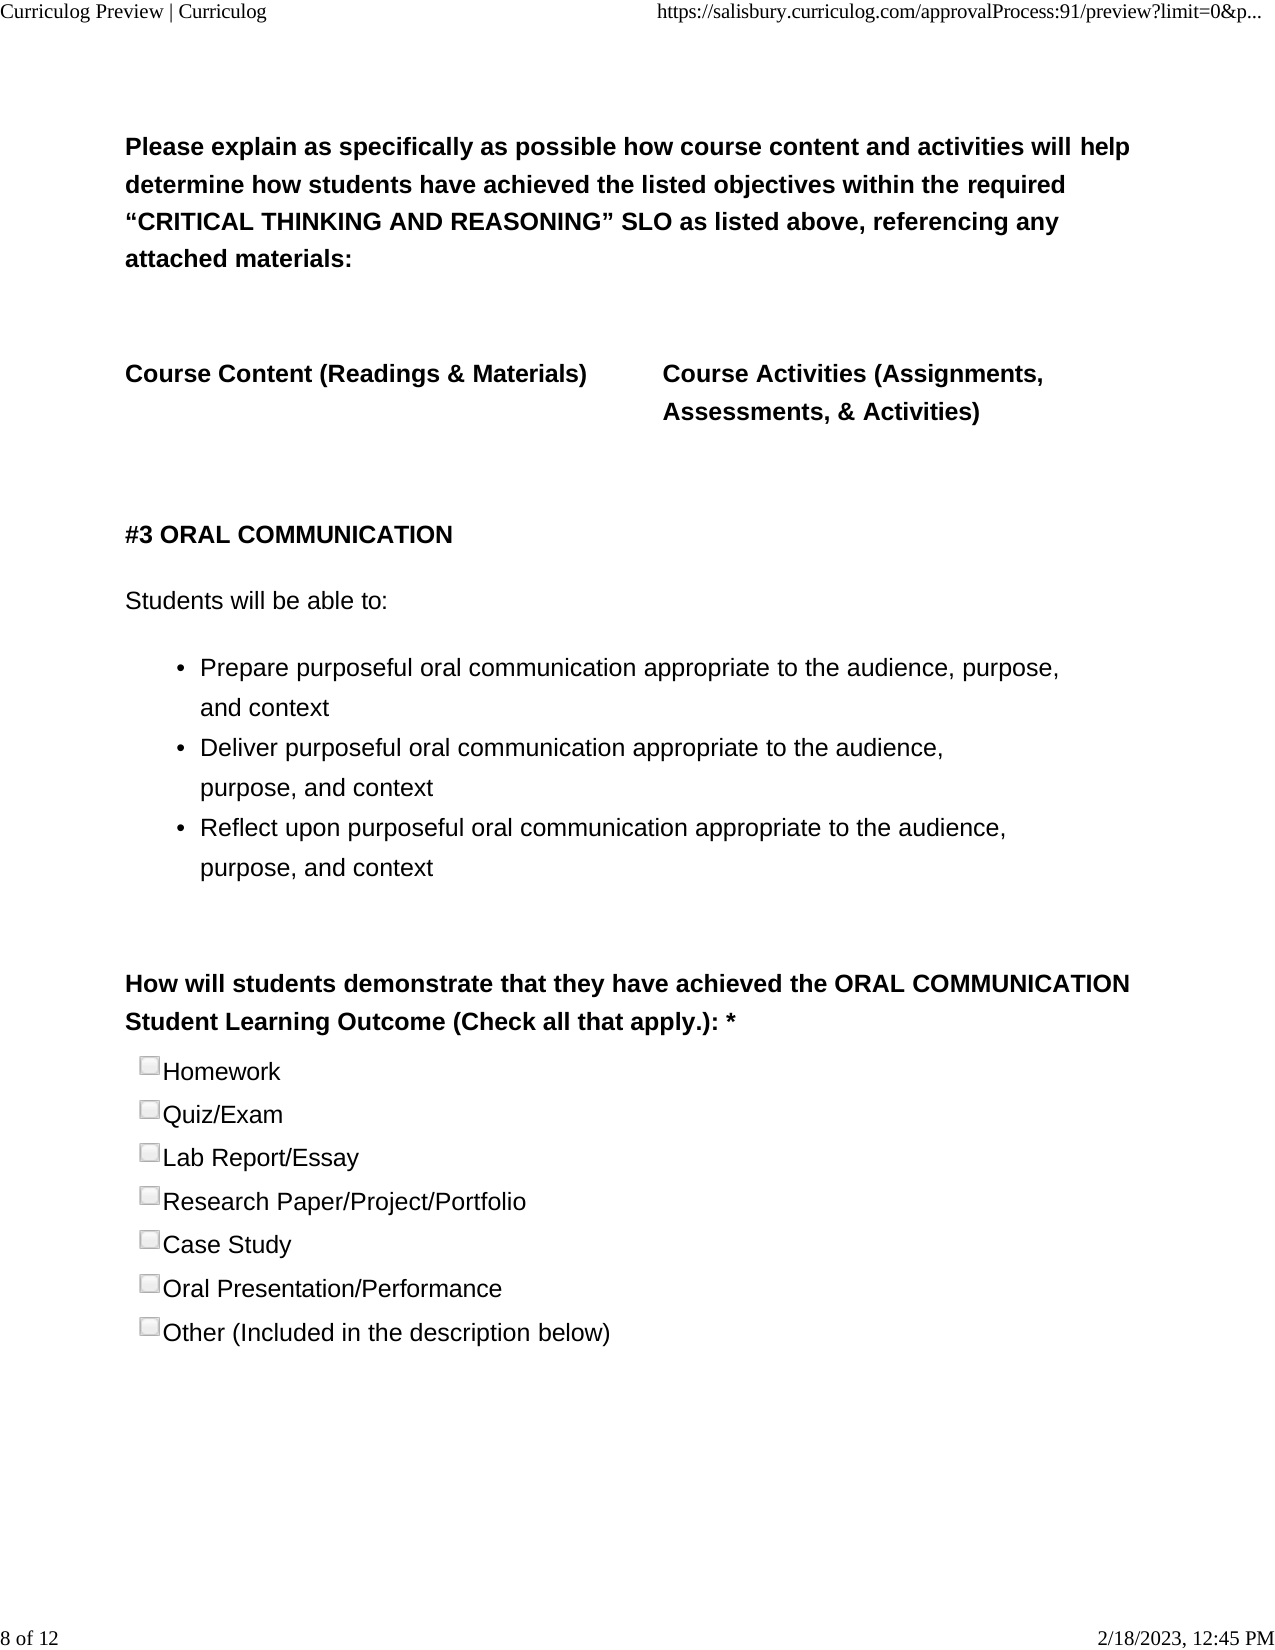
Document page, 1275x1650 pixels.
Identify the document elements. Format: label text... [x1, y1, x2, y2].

text Other (Included in the description below) [162, 1318, 1192, 1346]
list Reflect upon purposeful oral communication appropriate to the audience, purpose, and context [176, 813, 1006, 881]
text Oral Presentation/Performance [162, 1274, 1192, 1303]
picture [137, 1096, 163, 1122]
picture [137, 1313, 163, 1339]
list Deliver purposeful oral communication appropriate to the audience, purpose, and context [176, 733, 1048, 802]
text Homework Quiz/Exam [162, 1057, 399, 1129]
text How will students demonstrate that they have achieved the ORAL COMMUNICATION Student Learning Outcome (Check all that apply.): * [125, 969, 1192, 1035]
text “CRITICAL THINKING AND REASONING” SLO as listed above, referencing any attached materials: [125, 207, 1144, 273]
text Research Paper/Project/Portfolio Case Study [162, 1187, 581, 1259]
text Students will be able to: [125, 586, 1192, 615]
picture [137, 1270, 163, 1296]
text Lab Report/Essay [162, 1143, 1192, 1172]
list Prepare purposeful oral communication appropriate to the audience, purpose, and context [176, 653, 1059, 722]
subtitle #3 ORAL COMMUNICATION [125, 521, 1192, 549]
text Assessments, & Activities) [662, 397, 1192, 426]
picture [137, 1226, 163, 1252]
picture [137, 1182, 163, 1208]
picture [137, 1052, 163, 1078]
picture [137, 1140, 163, 1165]
text Course Content (Readings & Materials) Course Activities (Assignments, [125, 359, 1192, 388]
